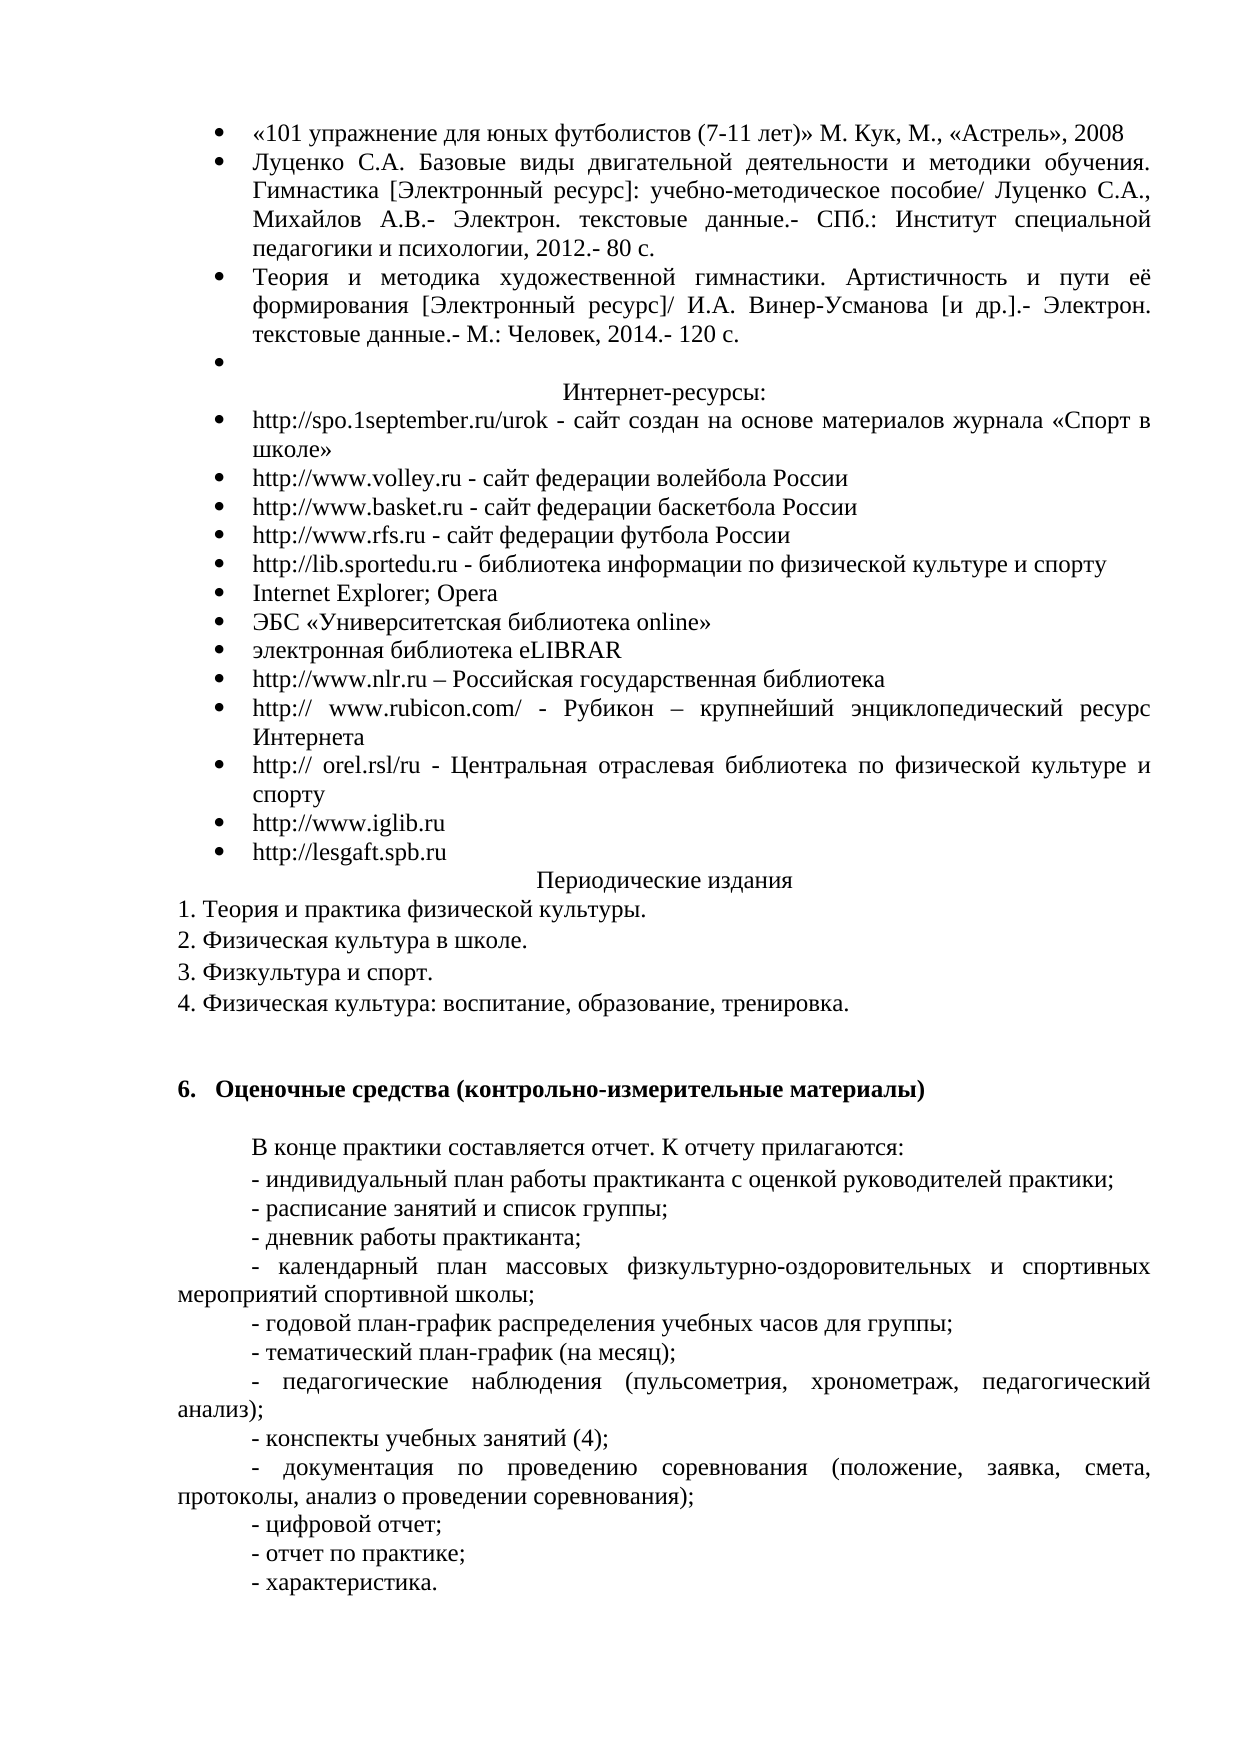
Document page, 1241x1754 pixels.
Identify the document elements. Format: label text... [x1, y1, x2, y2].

text - документация по проведению соревнования (положение, заявка, смета, протоколы, анализ о проведении соревнования); [177, 1452, 1152, 1509]
text 1. Теория и практика физической культуры. [177, 894, 1152, 923]
list Оценочные средства (контрольно-измерительные материалы) [177, 1074, 1152, 1103]
list ЭБС «Университетская библиотека online» [215, 607, 1152, 636]
text - конспекты учебных занятий (4); [177, 1423, 1152, 1452]
text 2. Физическая культура в школе. [177, 926, 1152, 954]
list http://spo.1september.ru/urok - сайт создан на основе материалов журнала «Спорт в школе» [215, 406, 1152, 463]
text 3. Физкультура и спорт. [177, 957, 1152, 985]
text - отчет по практике; [177, 1538, 1152, 1567]
text - индивидуальный план работы практиканта с оценкой руководителей практики; [177, 1164, 1152, 1193]
text - дневник работы практиканта; [177, 1222, 1152, 1251]
text Периодические издания [177, 866, 1152, 894]
list Internet Explorer; Opera [215, 578, 1152, 607]
text - расписание занятий и список группы; [177, 1193, 1152, 1222]
list http://lesgaft.spb.ru [215, 837, 1152, 866]
text - календарный план массовых физкультурно-оздоровительных и спортивных мероприятий спортивной школы; [177, 1251, 1152, 1308]
text - годовой план-график распределения учебных часов для группы; [177, 1308, 1152, 1337]
text В конце практики составляется отчет. К отчету прилагаются: [177, 1132, 1152, 1160]
text - тематический план-график (на месяц); [177, 1337, 1152, 1366]
list Теория и методика художественной гимнастики. Артистичность и пути её формирования [Электронный ресурс]/ И.А. Винер-Усманова [и др.].- Электрон. текстовые данные.- М.: Человек, 2014.- 120 c. [215, 262, 1152, 348]
list Луценко С.А. Базовые виды двигательной деятельности и методики обучения. Гимнастика [Электронный ресурс]: учебно-методическое пособие/ Луценко С.А., Михайлов А.В.- Электрон. текстовые данные.- СПб.: Институт специальной педагогики и психологии, 2012.- 80 c. [215, 147, 1152, 262]
list http://www.nlr.ru – Российская государственная библиотека [215, 664, 1152, 693]
list электронная библиотека eLIBRAR [215, 636, 1152, 664]
list «101 упражнение для юных футболистов (7-11 лет)» М. Кук, М., «Астрель», 2008 [215, 118, 1152, 147]
list http:// www.rubicon.com/ - Рубикон – крупнейший энциклопедический ресурс Интернета [215, 693, 1152, 751]
text - цифровой отчет; [177, 1509, 1152, 1538]
list http://www.rfs.ru - сайт федерации футбола России [215, 521, 1152, 549]
text - характеристика. [177, 1567, 1152, 1596]
list http://www.volley.ru - сайт федерации волейбола России [215, 463, 1152, 492]
text 4. Физическая культура: воспитание, образование, тренировка. [177, 988, 1152, 1017]
list http://www.basket.ru - сайт федерации баскетбола России [215, 492, 1152, 521]
list http:// orel.rsl/ru - Центральная отраслевая библиотека по физической культуре и спорту [215, 751, 1152, 808]
list http://www.iglib.ru [215, 808, 1152, 837]
list http://lib.sportedu.ru - библиотека информации по физической культуре и спорту [215, 549, 1152, 578]
text Интернет-ресурсы: [177, 377, 1152, 406]
text - педагогические наблюдения (пульсометрия, хронометраж, педагогический анализ); [177, 1366, 1152, 1423]
